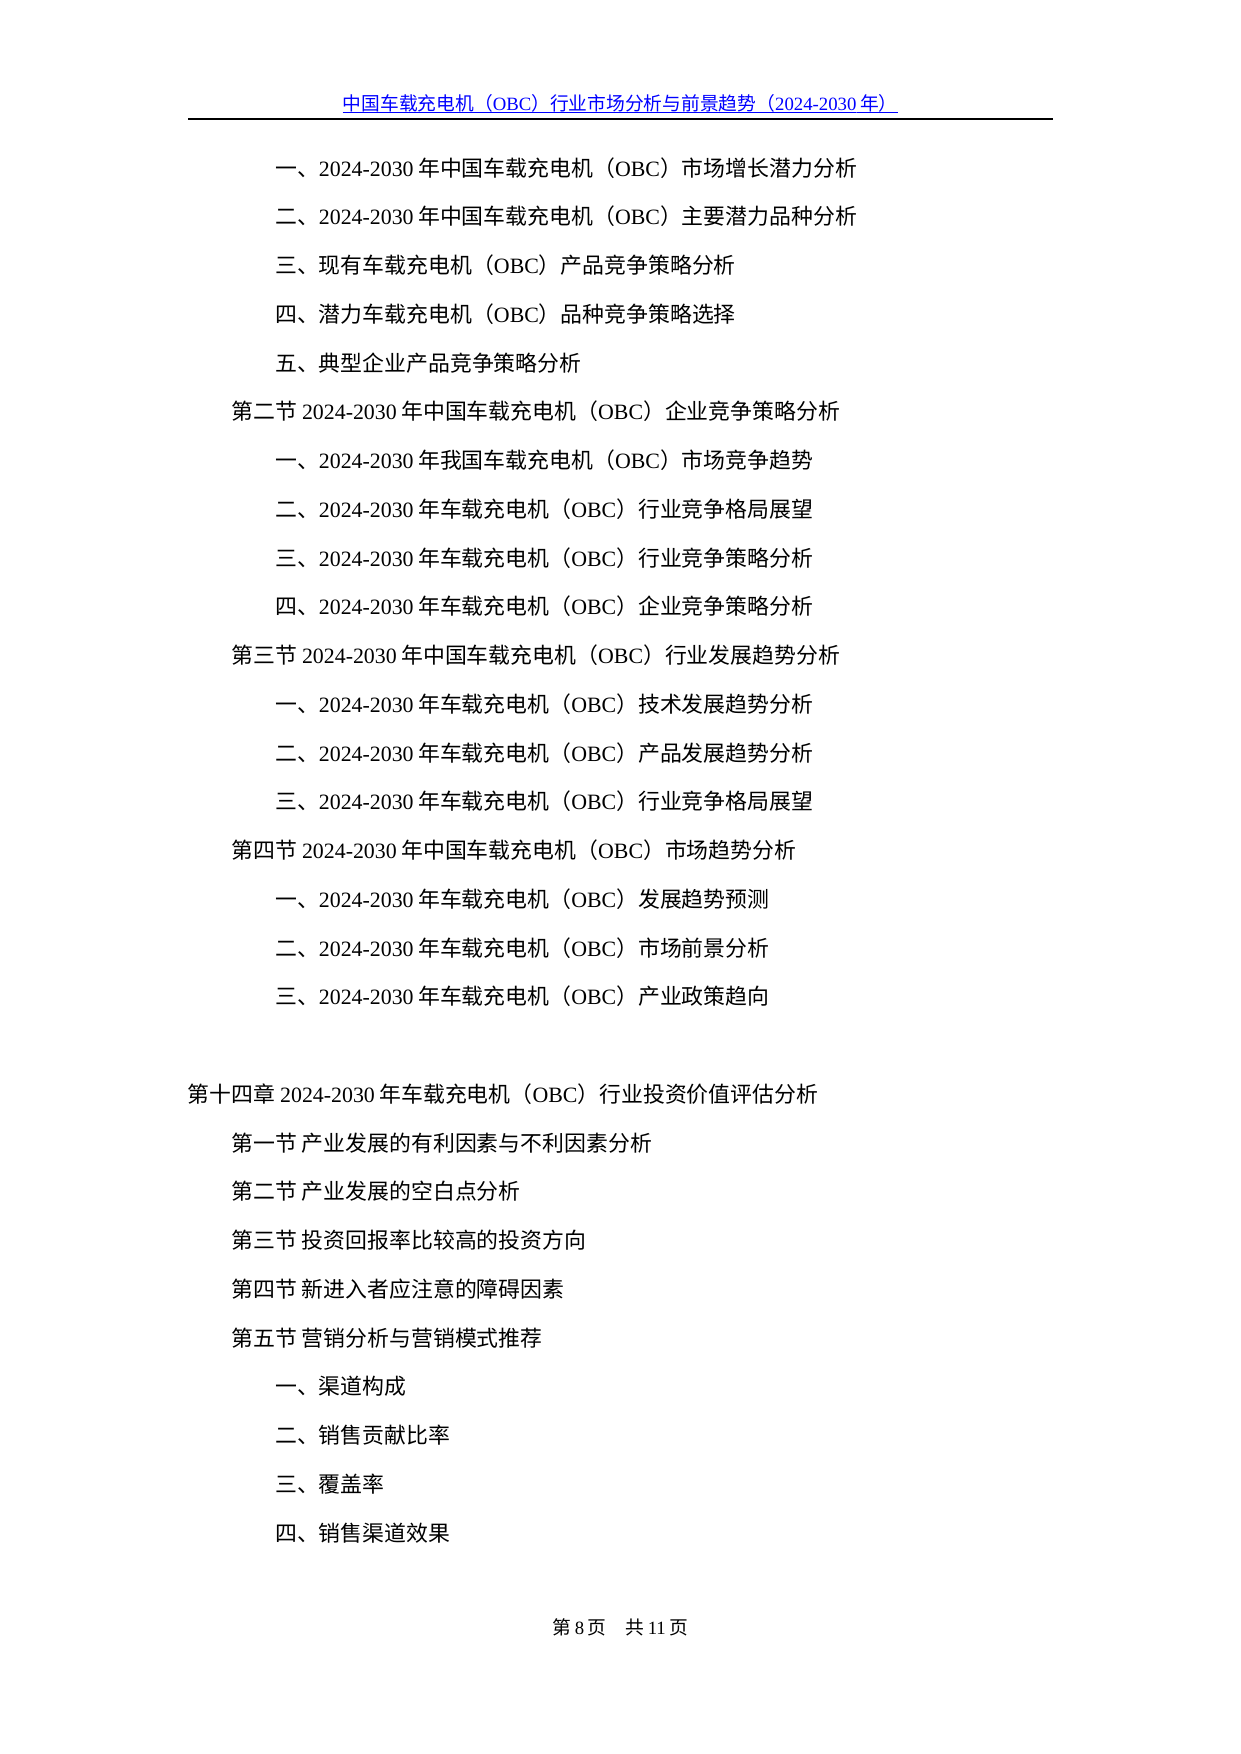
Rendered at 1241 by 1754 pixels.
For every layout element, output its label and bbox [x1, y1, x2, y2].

text [187, 150, 1053, 1548]
